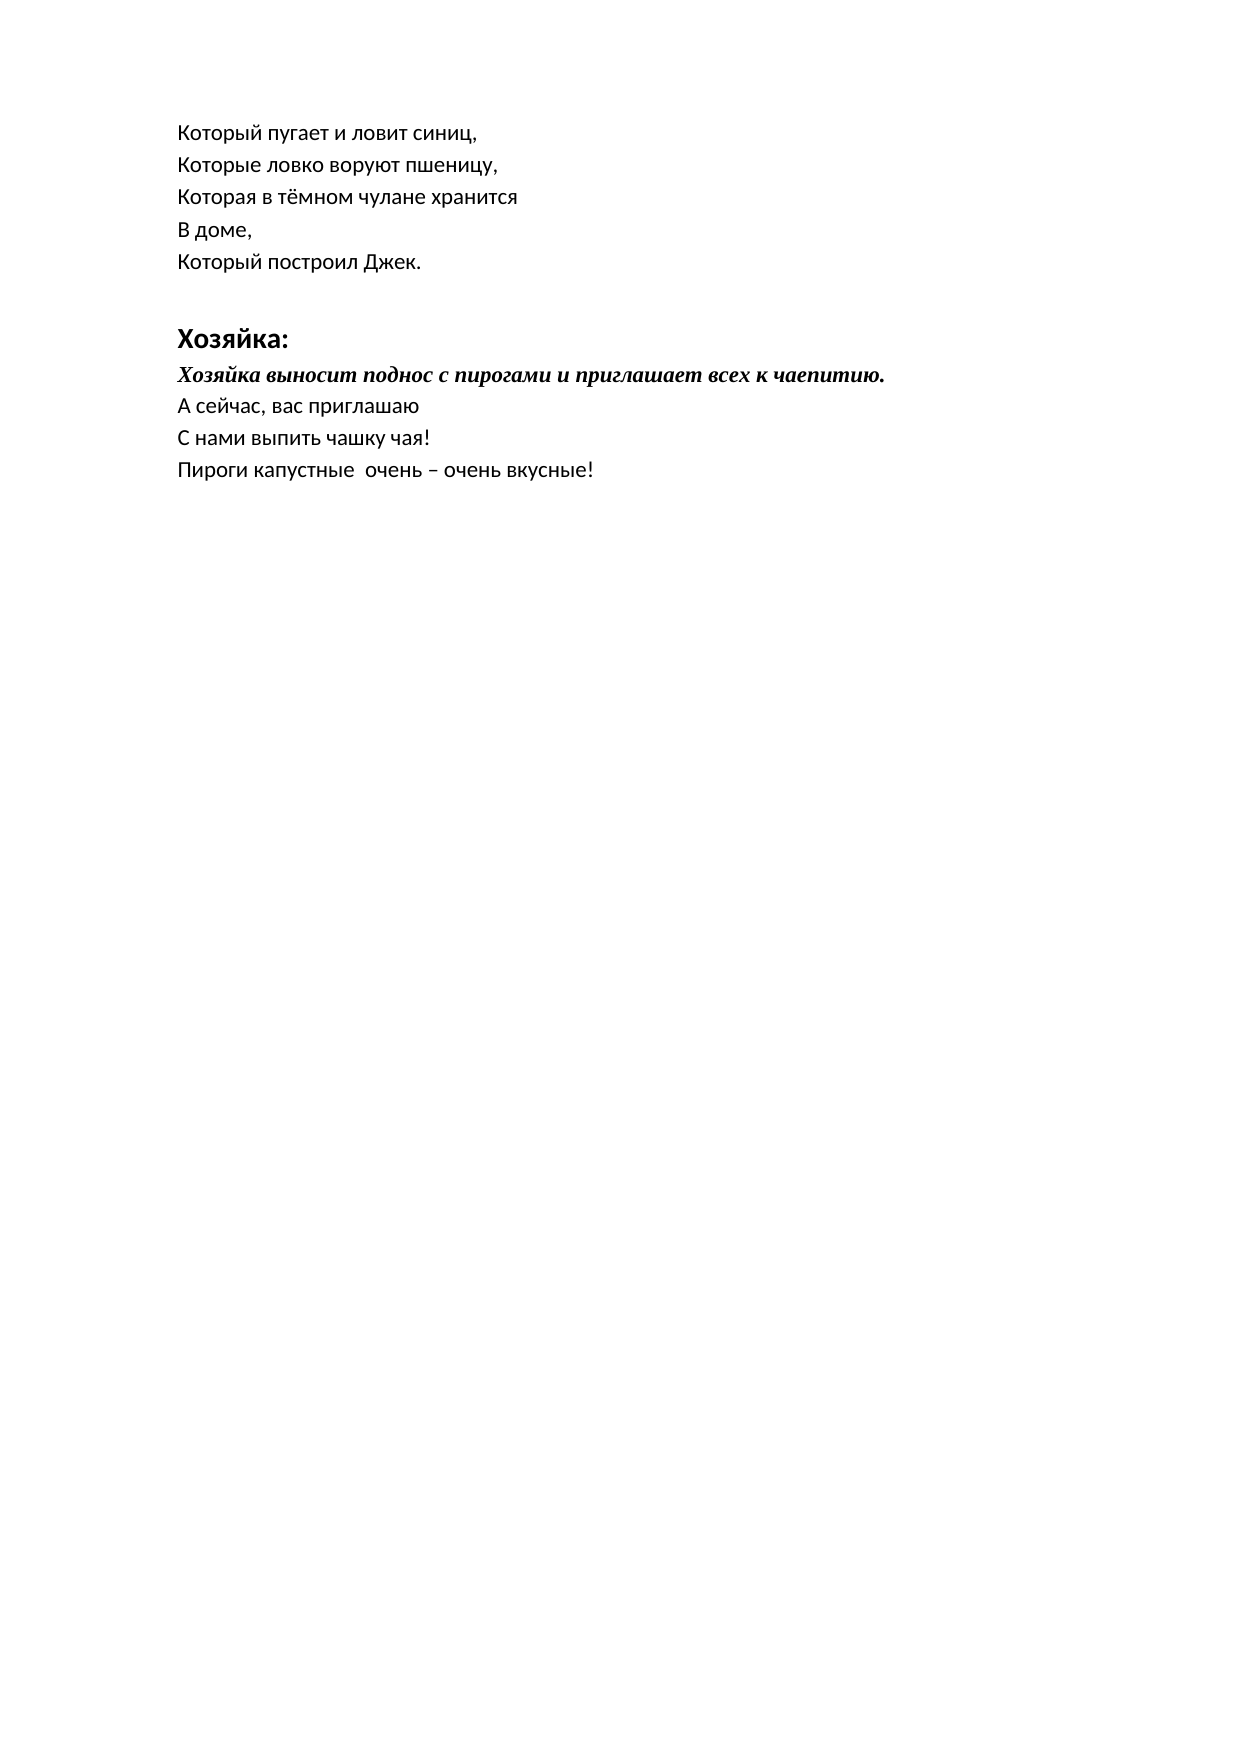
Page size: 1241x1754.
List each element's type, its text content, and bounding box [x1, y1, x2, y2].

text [177, 118, 1152, 275]
text Пироги капустные очень – очень вкусные! [177, 456, 1152, 483]
text С нами выпить чашку чая! [177, 423, 1152, 451]
text Хозяйка выносит поднос с пирогами и приглашает всех к чаепитию. [177, 361, 1152, 387]
text А сейчас, вас приглашаю [177, 391, 1152, 419]
text Хозяйка: [177, 320, 1152, 356]
